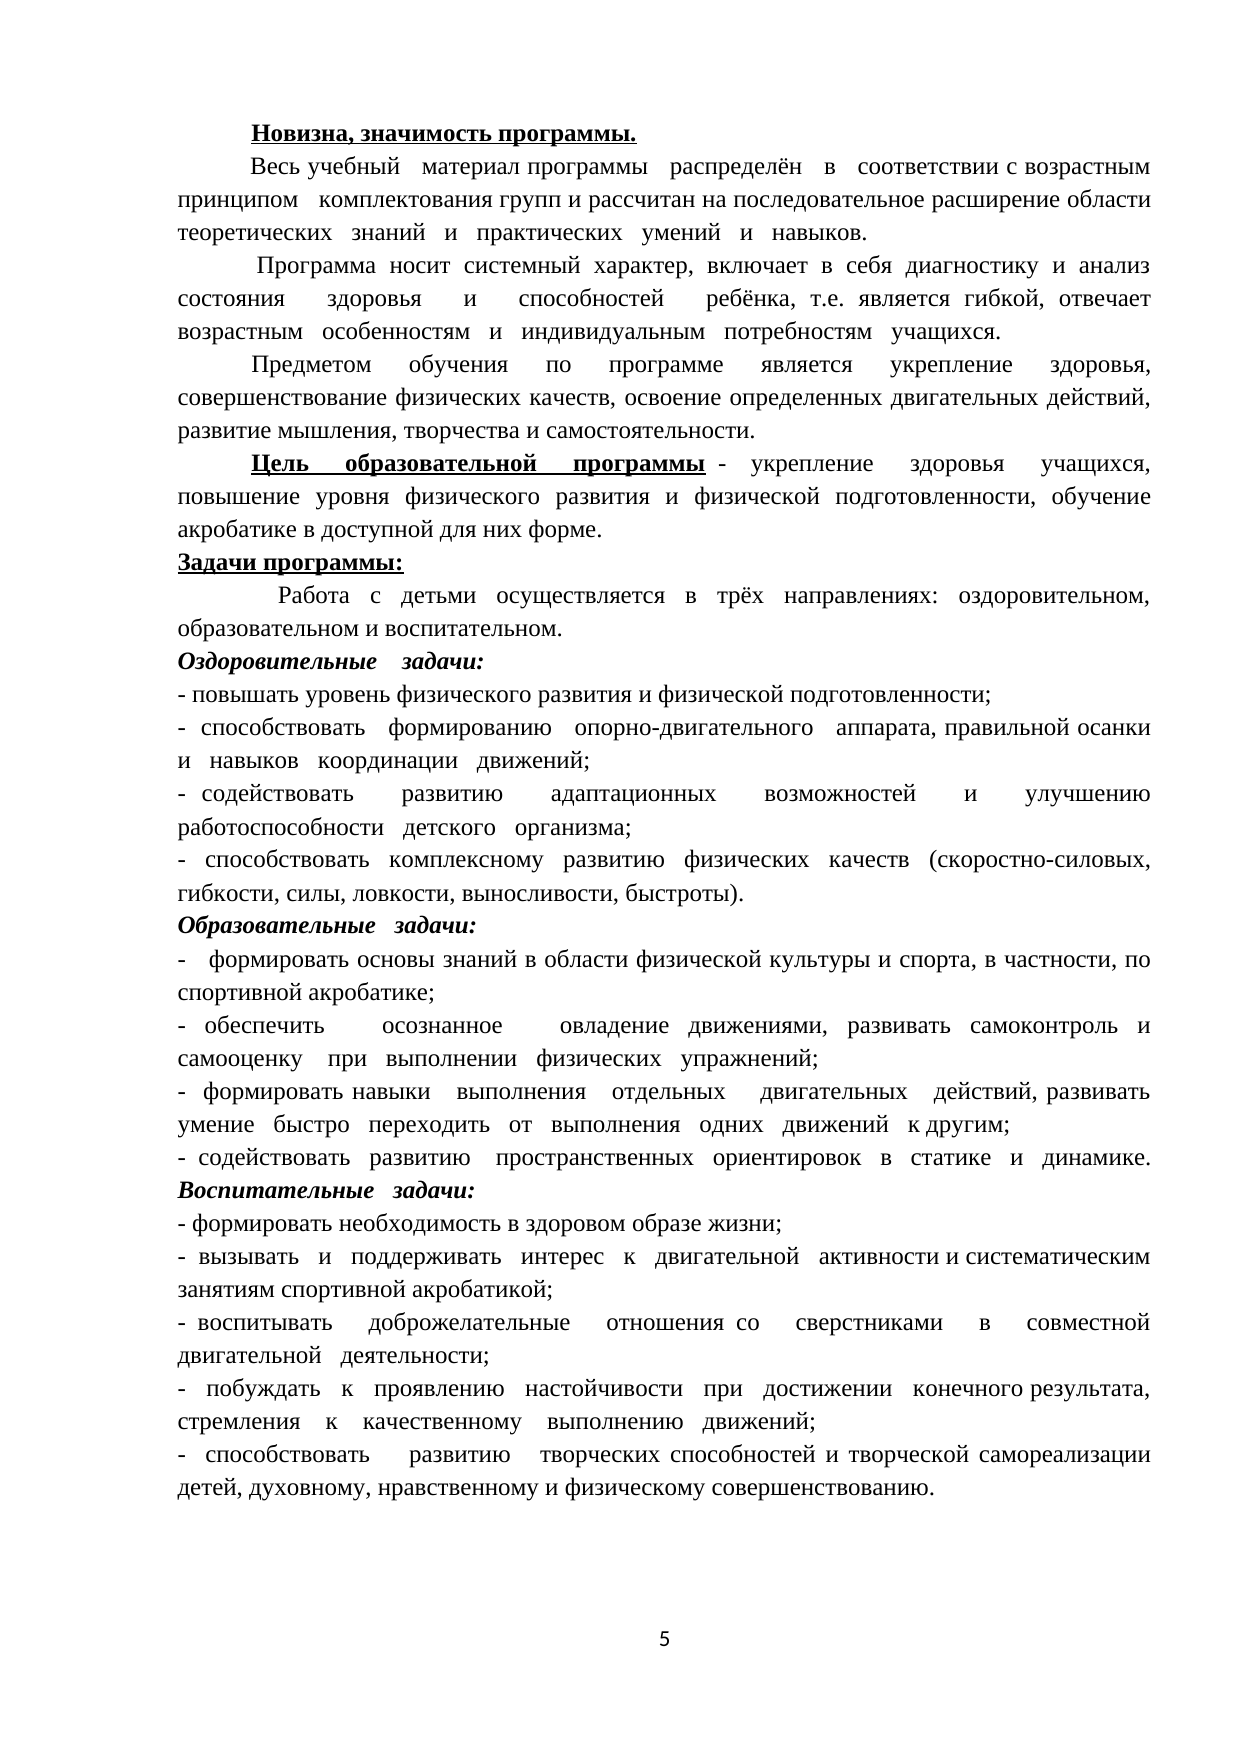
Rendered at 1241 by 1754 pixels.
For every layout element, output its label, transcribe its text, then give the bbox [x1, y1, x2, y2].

text - вызывать и поддерживать интерес к двигательной активности и систематическим занятиям спортивной акробатикой; [177, 1241, 1152, 1303]
text Образовательные задачи: [177, 911, 1152, 939]
text - формировать навыки выполнения отдельных двигательных действий, развивать умение быстро переходить от выполнения одних движений к другим; [177, 1076, 1152, 1137]
text - способствовать формированию опорно-двигательного аппарата, правильной осанки и навыков координации движений; [177, 712, 1152, 774]
text - содействовать развитию пространственных ориентировок в статике и динамике. [177, 1142, 1152, 1171]
text - формировать основы знаний в области физической культуры и спорта, в частности, по спортивной акробатике; [177, 944, 1152, 1005]
text Оздоровительные задачи: [177, 646, 1152, 675]
text - побуждать к проявлению настойчивости при достижении конечного результата, стремления к качественному выполнению движений; [177, 1373, 1152, 1435]
text - способствовать развитию творческих способностей и творческой самореализации детей, духовному, нравственному и физическому совершенствованию. [177, 1439, 1152, 1501]
text Работа с детьми осуществляется в трёх направлениях: оздоровительном, образовательном и воспитательном. [177, 580, 1152, 642]
text - формировать необходимость в здоровом образе жизни; [177, 1208, 1152, 1237]
text Программа носит системный характер, включает в себя диагностику и анализ состояния здоровья и способностей ребёнка, т.е. является гибкой, отвечает возрастным особенностям и индивидуальным потребностям учащихся. [177, 250, 1152, 345]
text Цель образовательной программы - укрепление здоровья учащихся, повышение уровня физического развития и физической подготовленности, обучение акробатике в доступной для них форме. [177, 448, 1152, 543]
text - обеспечить осознанное овладение движениями, развивать самоконтроль и самооценку при выполнении физических упражнений; [177, 1010, 1152, 1071]
text Предметом обучения по программе является укрепление здоровья, совершенствование физических качеств, освоение определенных двигательных действий, развитие мышления, творчества и самостоятельности. [177, 349, 1152, 444]
text Задачи программы: [177, 547, 1152, 576]
text - повышать уровень физического развития и физической подготовленности; [177, 679, 1152, 708]
text Новизна, значимость программы. [177, 118, 1152, 147]
text - содействовать развитию адаптационных возможностей и улучшению работоспособности детского организма; [177, 778, 1152, 840]
text - способствовать комплексному развитию физических качеств (скоростно-силовых, гибкости, силы, ловкости, выносливости, быстроты). [177, 844, 1152, 906]
text Воспитательные задачи: [177, 1175, 1152, 1203]
text - воспитывать доброжелательные отношения со сверстниками в совместной двигательной деятельности; [177, 1307, 1152, 1369]
text Весь учебный материал программы распределён в соответствии с возрастным принципом комплектования групп и рассчитан на последовательное расширение области теоретических знаний и практических умений и навыков. [177, 151, 1152, 246]
